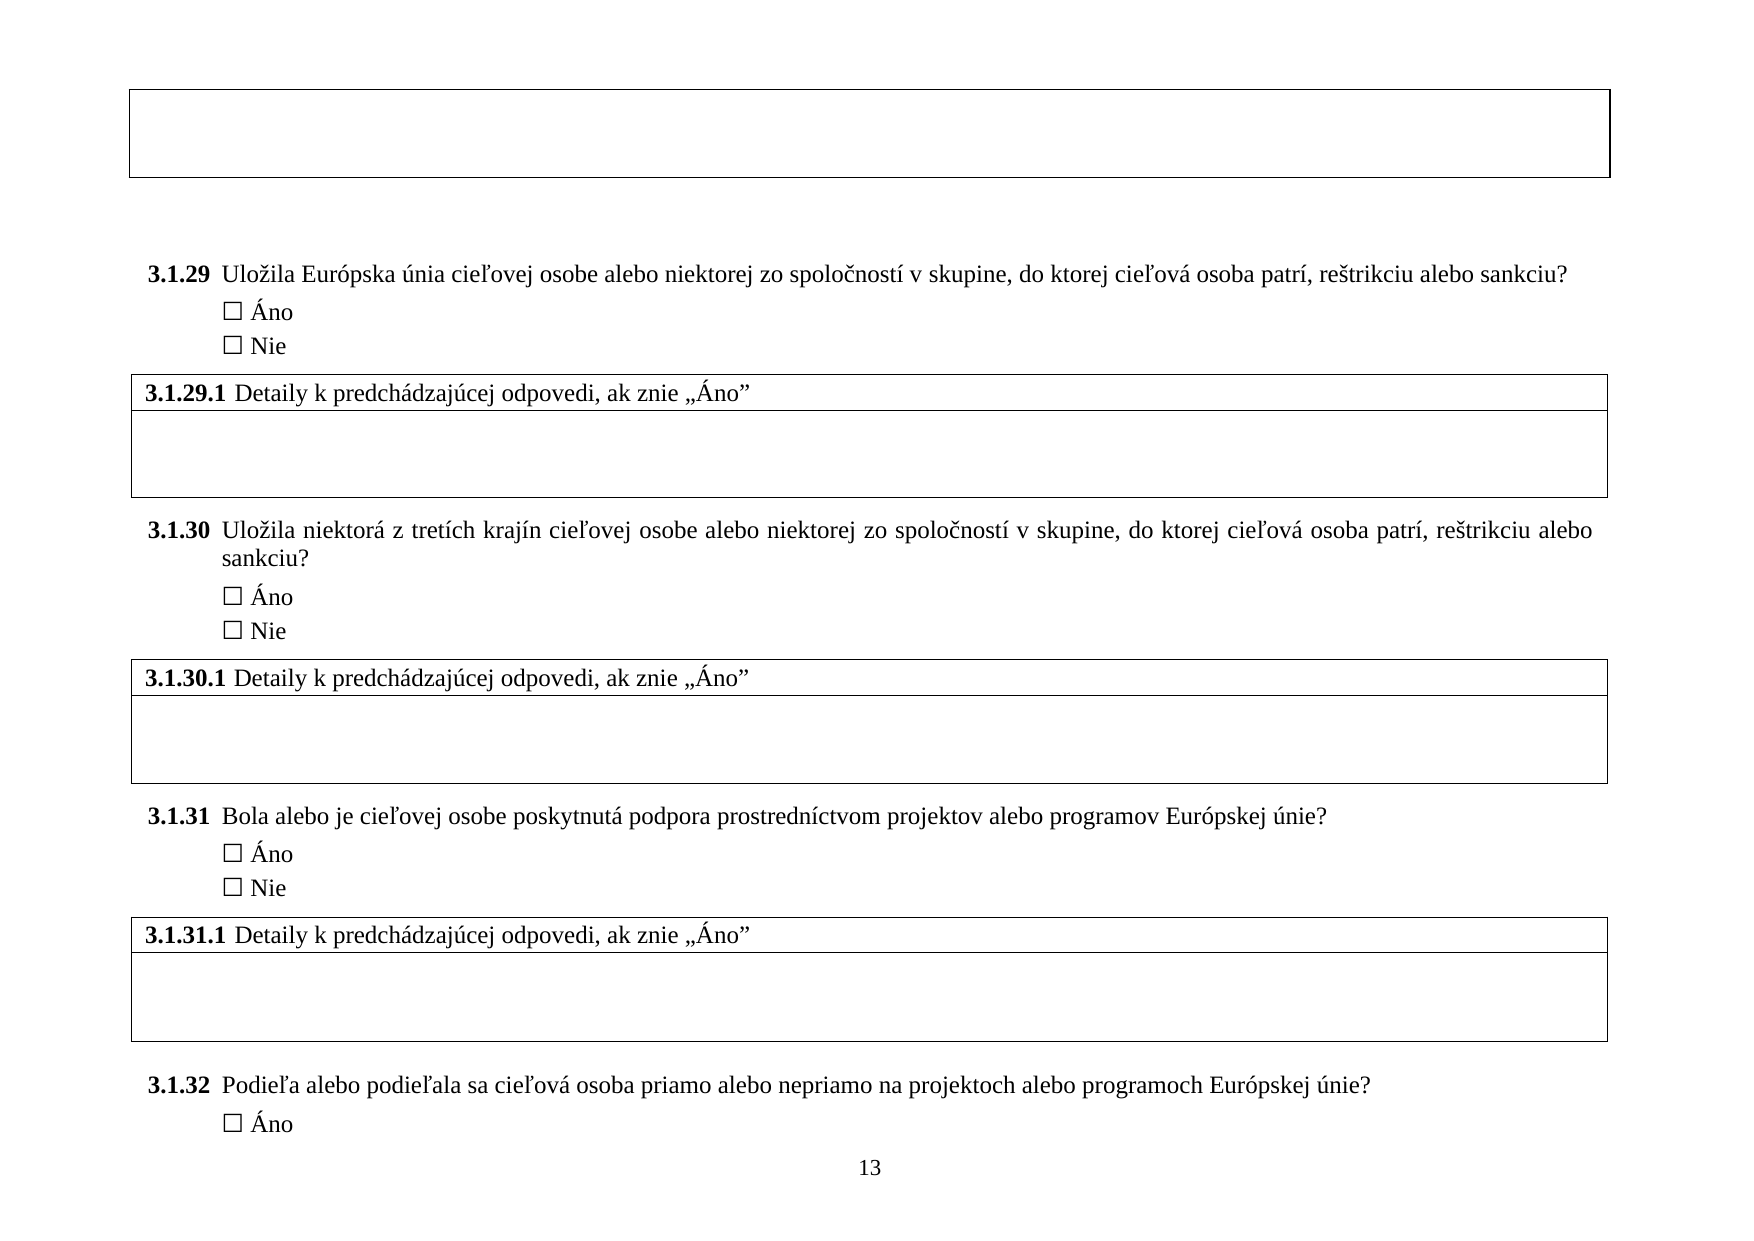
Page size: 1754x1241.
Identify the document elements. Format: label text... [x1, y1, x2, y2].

list Bola alebo je cieľovej osobe poskytnutá podpora prostredníctvom projektov alebo programov Európskej únie? [148, 801, 1609, 830]
text Áno [221, 294, 1636, 328]
text Nie [221, 328, 1636, 362]
list Uložila Európska únia cieľovej osobe alebo niektorej zo spoločností v skupine, do ktorej cieľová osoba patrí, reštrikciu alebo sankciu? [148, 259, 1609, 287]
table_header Detaily k predchádzajúcej odpovedi, ak znie „Áno” [132, 660, 1607, 694]
text Áno [221, 578, 1636, 613]
text Nie [221, 613, 1636, 647]
text Áno [221, 1105, 1636, 1139]
table_header Detaily k predchádzajúcej odpovedi, ak znie „Áno” [132, 375, 1607, 410]
table_cell [132, 696, 1607, 783]
table_cell [132, 953, 1607, 1041]
list Podieľa alebo podieľala sa cieľová osoba priamo alebo nepriamo na projektoch alebo programoch Európskej únie? [148, 1070, 1609, 1099]
table_cell [130, 90, 1609, 177]
text Nie [221, 870, 1636, 904]
text Áno [221, 836, 1636, 870]
table_cell [132, 411, 1607, 497]
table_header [132, 918, 1607, 952]
list Uložila niektorá z tretích krajín cieľovej osobe alebo niektorej zo spoločností v skupine, do ktorej cieľová osoba patrí, reštrikciu alebo sankciu? [148, 515, 1595, 572]
